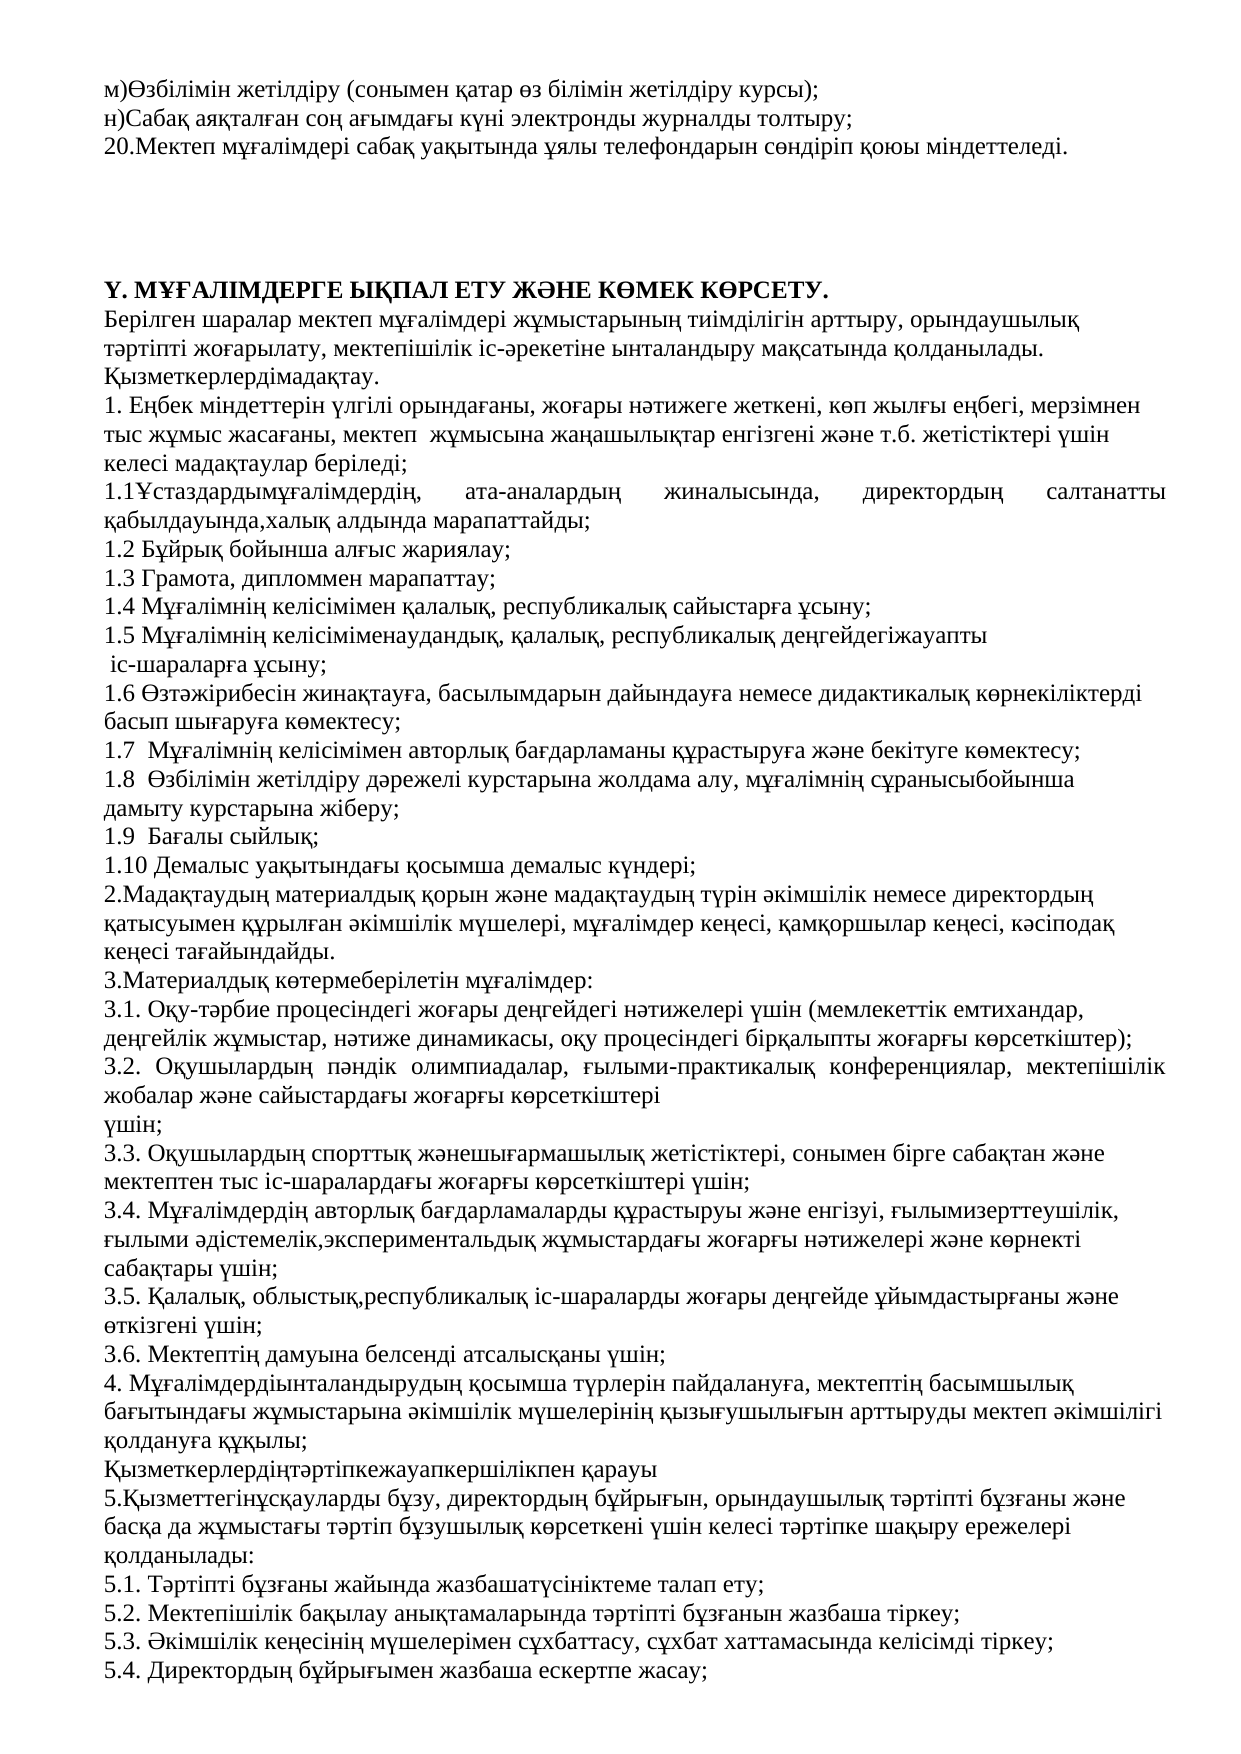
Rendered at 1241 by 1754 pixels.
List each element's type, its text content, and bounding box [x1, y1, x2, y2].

text 5.2. Мектепішілік бақылау анықтамаларында тәртіпті бұзғанын жазбаша тіркеу; [103, 1598, 1167, 1626]
text өткізгені үшін; [103, 1310, 1167, 1339]
text 1.6 Өзтәжірибесін жинақтауға, басылымдарын дайындауға немесе дидактикалық көрнекіліктерді [103, 678, 1167, 706]
text 3.3. Оқушылардың спорттық жәнешығармашылық жетістіктері, сонымен бірге сабақтан және [103, 1138, 1167, 1166]
text 3.2. Оқушылардың пәндік олимпиадалар, ғылыми-практикалық конференциялар, мектепішілік жобалар және сайыстардағы жоғарғы көрсеткіштері [103, 1051, 1167, 1109]
text 1.3 Грамота, дипломмен марапаттау; [103, 563, 1167, 591]
text келесі мадақтаулар беріледі; [103, 448, 1167, 476]
text н)Сабақ аяқталған соң ағымдағы күні электронды журналды толтыру; [103, 103, 1167, 131]
text 5.1. Тәртіпті бұзғаны жайында жазбашатүсініктеме талап ету; [103, 1569, 1167, 1598]
text 1.10 Демалыс уақытындағы қосымша демалыс күндері; [103, 850, 1167, 879]
text кеңесі тағайындайды. [103, 936, 1167, 965]
text 1.9 Бағалы сыйлық; [103, 821, 1167, 850]
text үшін; [103, 1109, 1167, 1138]
text сабақтары үшін; [103, 1253, 1167, 1281]
text 3.Материалдық көтермеберілетін мұғалімдер: [103, 965, 1167, 994]
text 5.4. Директордың бұйрығымен жазбаша ескертпе жасау; [103, 1655, 1167, 1684]
text 3.5. Қалалық, облыстық,республикалық іс-шараларды жоғары деңгейде ұйымдастырғаны және [103, 1281, 1167, 1310]
text 1. Еңбек міндеттерін үлгілі орындағаны, жоғары нәтижеге жеткені, көп жылғы еңбегі, мерзімнен [103, 390, 1167, 419]
text мектептен тыс іс-шаралардағы жоғарғы көрсеткіштері үшін; [103, 1166, 1167, 1195]
text іс-шараларға ұсыну; [103, 649, 1167, 678]
text ғылыми әдістемелік,экспериментальдық жұмыстардағы жоғарғы нәтижелері және көрнекті [103, 1224, 1167, 1253]
text қолданылады: [103, 1540, 1167, 1569]
text басқа да жұмыстағы тәртіп бұзушылық көрсеткені үшін келесі тәртіпке шақыру ережелері [103, 1511, 1167, 1540]
text 3.4. Мұғалімдердің авторлық бағдарламаларды құрастыруы және енгізуі, ғылымизерттеушілік, [103, 1195, 1167, 1224]
text тыс жұмыс жасағаны, мектеп жұмысына жаңашылықтар енгізгені және т.б. жетістіктері үшін [103, 419, 1167, 448]
text дамыту курстарына жіберу; [103, 793, 1167, 821]
text 1.4 Мұғалімнің келісімімен қалалық, республикалық сайыстарға ұсыну; [103, 591, 1167, 620]
text басып шығаруға көмектесу; [103, 706, 1167, 735]
text тәртіпті жоғарылату, мектепішілік іс-әрекетіне ынталандыру мақсатында қолданылады. [103, 333, 1167, 361]
text 1.8 Өзбілімін жетілдіру дәрежелі курстарына жолдама алу, мұғалімнің сұранысыбойынша [103, 764, 1167, 793]
text 1.2 Бұйрық бойынша алғыс жариялау; [103, 534, 1167, 563]
text 20.Мектеп мұғалімдері сабақ уақытында ұялы телефондарын сөндіріп қоюы міндеттеледі. [103, 131, 1167, 160]
text қолдануға құқылы; [103, 1425, 1167, 1454]
text Ү. МҰҒАЛІМДЕРГЕ ЫҚПАЛ ЕТУ ЖӘНЕ КӨМЕК КӨРСЕТУ. [103, 275, 1167, 304]
text бағытындағы жұмыстарына әкімшілік мүшелерінің қызығушылығын арттыруды мектеп әкімшілігі [103, 1396, 1167, 1425]
text 5.Қызметтегінұсқауларды бұзу, директордың бұйрығын, орындаушылық тәртіпті бұзғаны және [103, 1483, 1167, 1511]
text 1.1Ұстаздардымұғалімдердің, ата-аналардың жиналысында, директордың салтанатты қабылдауында,халық алдында марапаттайды; [103, 476, 1167, 534]
text қатысуымен құрылған әкімшілік мүшелері, мұғалімдер кеңесі, қамқоршылар кеңесі, кәсіподақ [103, 908, 1167, 936]
text 1.7 Мұғалімнің келісімімен авторлық бағдарламаны құрастыруға және бекітуге көмектесу; [103, 735, 1167, 764]
text 5.3. Әкімшілік кеңесінің мүшелерімен сұхбаттасу, сұхбат хаттамасында келісімді тіркеу; [103, 1626, 1167, 1655]
text деңгейлік жұмыстар, нәтиже динамикасы, оқу процесіндегі бірқалыпты жоғарғы көрсеткіштер); [103, 1023, 1167, 1051]
text 4. Мұғалімдердіынталандырудың қосымша түрлерін пайдалануға, мектептің басымшылық [103, 1368, 1167, 1396]
text м)Өзбілімін жетілдіру (сонымен қатар өз білімін жетілдіру курсы); [103, 74, 1167, 103]
text Берілген шаралар мектеп мұғалімдері жұмыстарының тиімділігін арттыру, орындаушылық [103, 304, 1167, 333]
text 3.6. Мектептің дамуына белсенді атсалысқаны үшін; [103, 1339, 1167, 1368]
text Қызметкерлердіңтәртіпкежауапкершілікпен қарауы [103, 1454, 1167, 1483]
text 1.5 Мұғалімнің келісіміменаудандық, қалалық, республикалық деңгейдегіжауапты [103, 620, 1167, 649]
text Қызметкерлердімадақтау. [103, 361, 1167, 390]
text 2.Мадақтаудың материалдық қорын және мадақтаудың түрін әкімшілік немесе директордың [103, 879, 1167, 908]
text 3.1. Оқу-тәрбие процесіндегі жоғары деңгейдегі нәтижелері үшін (мемлекеттік емтихандар, [103, 994, 1167, 1023]
